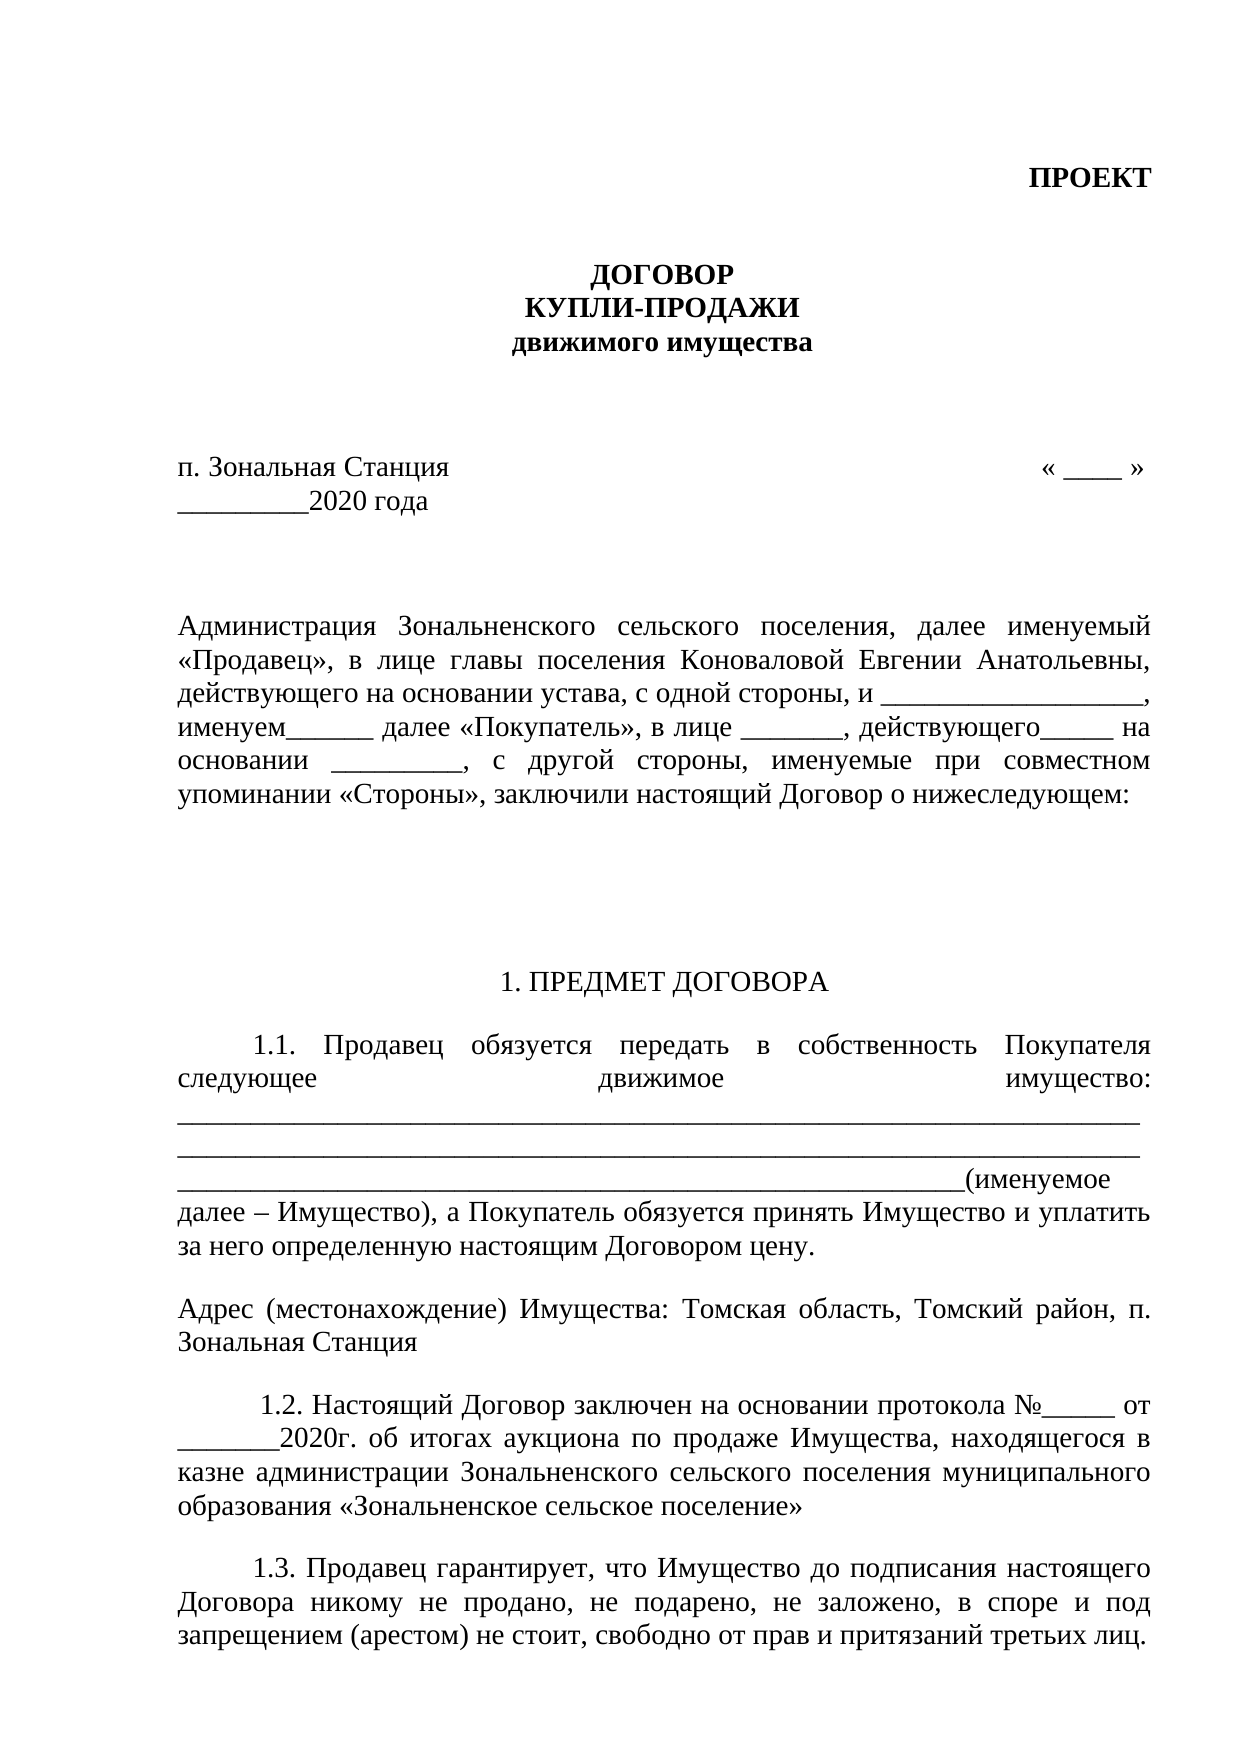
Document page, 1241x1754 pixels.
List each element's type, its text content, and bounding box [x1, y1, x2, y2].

text 1.2. Настоящий Договор заключен на основании протокола №_____ от _______2020г. об итогах аукциона по продаже Имущества, находящегося в казне администрации Зональненского сельского поселения муниципального образования «Зональненское сельское поселение» [177, 1387, 1152, 1521]
text Администрация Зональненского сельского поселения, далее именуемый «Продавец», в лице главы поселения Коноваловой Евгении Анатольевны, действующего на основании устава, с одной стороны, и __________________, именуем______ далее «Покупатель», в лице _______, действующего_____ на основании _________, с другой стороны, именуемые при совместном упоминании «Стороны», заключили настоящий Договор о нижеследующем: [177, 608, 1152, 809]
text движимого имущества [468, 324, 856, 357]
text КУПЛИ-ПРОДАЖИ [468, 290, 856, 324]
text 1. ПРЕДМЕТ ДОГОВОРА [177, 964, 1152, 998]
text ПРОЕКТ [468, 161, 1152, 194]
text Адрес (местонахождение) Имущества: Томская область, Томский район, п. Зональная Станция [177, 1291, 1152, 1358]
text п. Зональная Станция « ____ » _________2020 года [177, 449, 1152, 516]
text ДОГОВОР [468, 257, 856, 290]
text 1.1. Продавец обязуется передать в собственность Покупателя следующее движимое имущество: __________________________________________________________________________________________________________________________________________________________________________________________(именуемое далее – Имущество), а Покупатель обязуется принять Имущество и уплатить за него определенную настоящим Договором цену. [177, 1027, 1152, 1262]
text 1.3. Продавец гарантирует, что Имущество до подписания настоящего Договора никому не продано, не подарено, не заложено, в споре и под запрещением (арестом) не стоит, свободно от прав и притязаний третьих лиц. [177, 1550, 1152, 1651]
